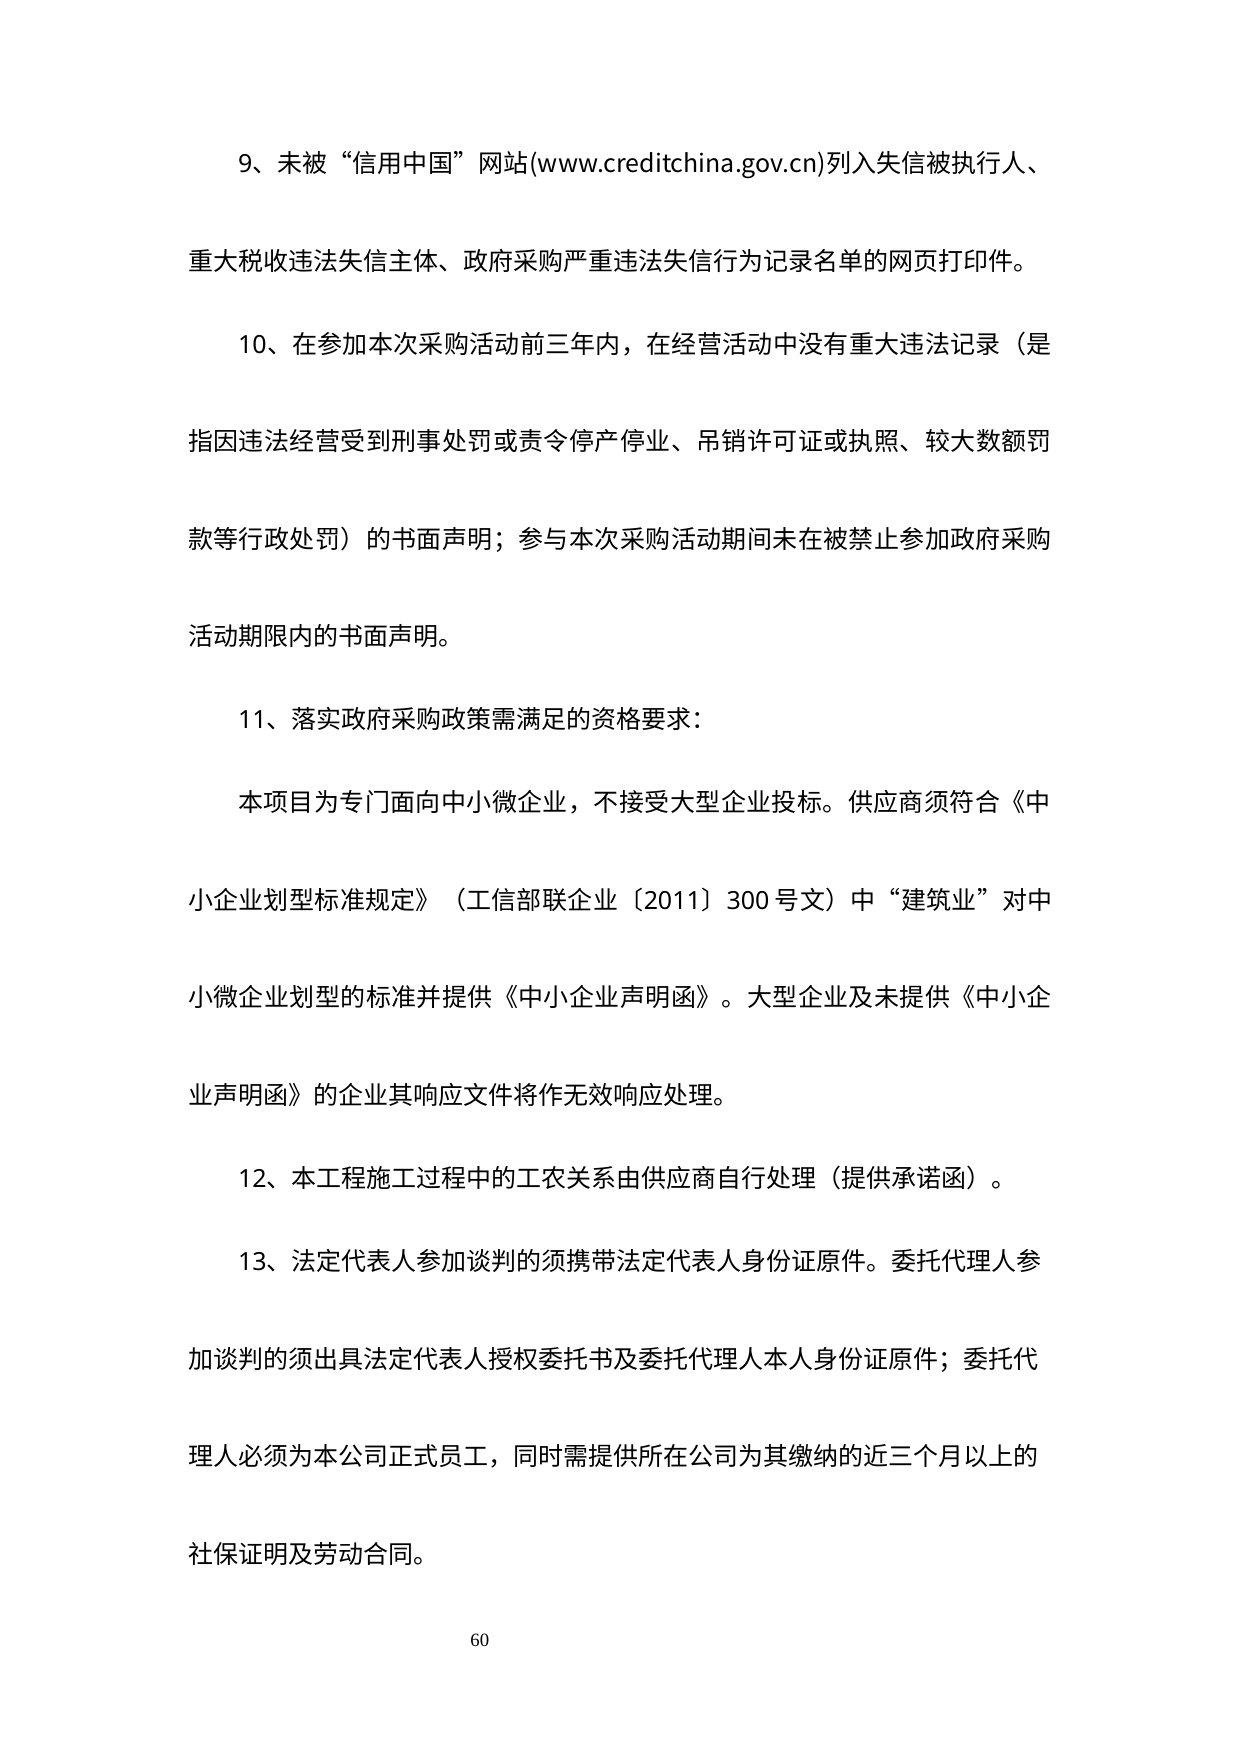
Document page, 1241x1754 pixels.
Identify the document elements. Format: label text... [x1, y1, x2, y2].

text 12、本工程施工过程中的工农关系由供应商自行处理（提供承诺函）。 [188, 1144, 1053, 1209]
text 9、未被“信用中国”网站(www.creditchina.gov.cn)列入失信被执行人、重大税收违法失信主体、政府采购严重违法失信行为记录名单的网页打印件。 [188, 129, 1053, 292]
text 11、落实政府采购政策需满足的资格要求： [188, 685, 1053, 750]
text 10、在参加本次采购活动前三年内，在经营活动中没有重大违法记录（是指因违法经营受到刑事处罚或责令停产停业、吊销许可证或执照、较大数额罚款等行政处罚）的书面声明；参与本次采购活动期间未在被禁止参加政府采购活动期限内的书面声明。 [188, 310, 1053, 667]
text 13、法定代表人参加谈判的须携带法定代表人身份证原件。委托代理人参加谈判的须出具法定代表人授权委托书及委托代理人本人身份证原件；委托代理人必须为本公司正式员工，同时需提供所在公司为其缴纳的近三个月以上的社保证明及劳动合同。 [188, 1227, 1053, 1585]
text 本项目为专门面向中小微企业，不接受大型企业投标。供应商须符合《中小企业划型标准规定》（工信部联企业〔2011〕300号文）中“建筑业”对中小微企业划型的标准并提供《中小企业声明函》。大型企业及未提供《中小企业声明函》的企业其响应文件将作无效响应处理。 [188, 768, 1053, 1126]
